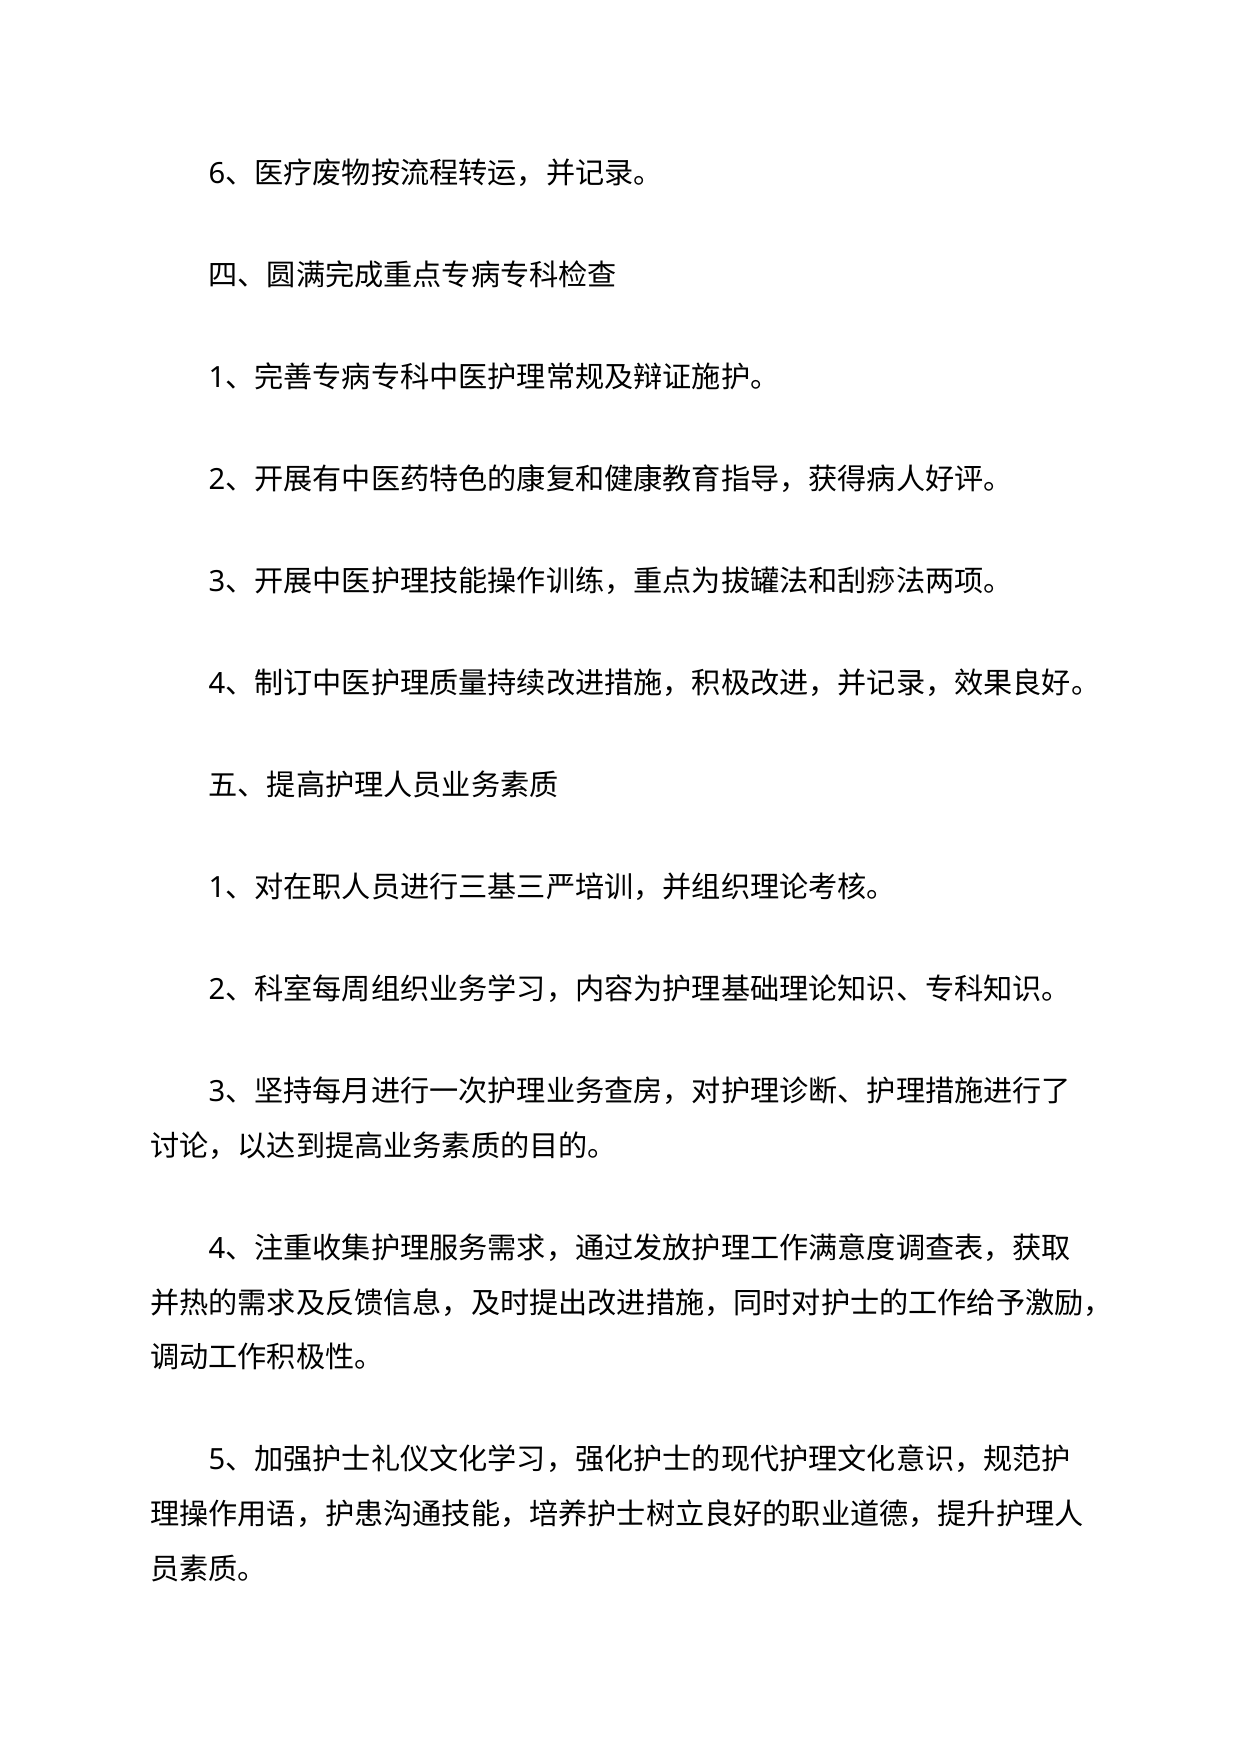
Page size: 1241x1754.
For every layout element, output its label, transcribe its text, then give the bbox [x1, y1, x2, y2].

text 1、完善专病专科中医护理常规及辩证施护。 [150, 354, 1090, 396]
text 4、制订中医护理质量持续改进措施，积极改进，并记录，效果良好。 [150, 660, 1090, 702]
text 4、注重收集护理服务需求，通过发放护理工作满意度调查表，获取并热的需求及反馈信息，及时提出改进措施，同时对护士的工作给予激励，调动工作积极性。 [150, 1224, 1090, 1376]
text 6、医疗废物按流程转运，并记录。 [150, 150, 1090, 192]
text 五、提高护理人员业务素质 [150, 762, 1090, 804]
text 2、科室每周组织业务学习，内容为护理基础理论知识、专科知识。 [150, 965, 1090, 1008]
text 2、开展有中医药特色的康复和健康教育指导，获得病人好评。 [150, 456, 1090, 498]
text 3、开展中医护理技能操作训练，重点为拔罐法和刮痧法两项。 [150, 558, 1090, 600]
text 1、对在职人员进行三基三严培训，并组织理论考核。 [150, 863, 1090, 906]
text 四、圆满完成重点专病专科检查 [150, 252, 1090, 294]
text 3、坚持每月进行一次护理业务查房，对护理诊断、护理措施进行了讨论，以达到提高业务素质的目的。 [150, 1067, 1090, 1165]
text 5、加强护士礼仪文化学习，强化护士的现代护理文化意识，规范护理操作用语，护患沟通技能，培养护士树立良好的职业道德，提升护理人员素质。 [150, 1436, 1090, 1588]
